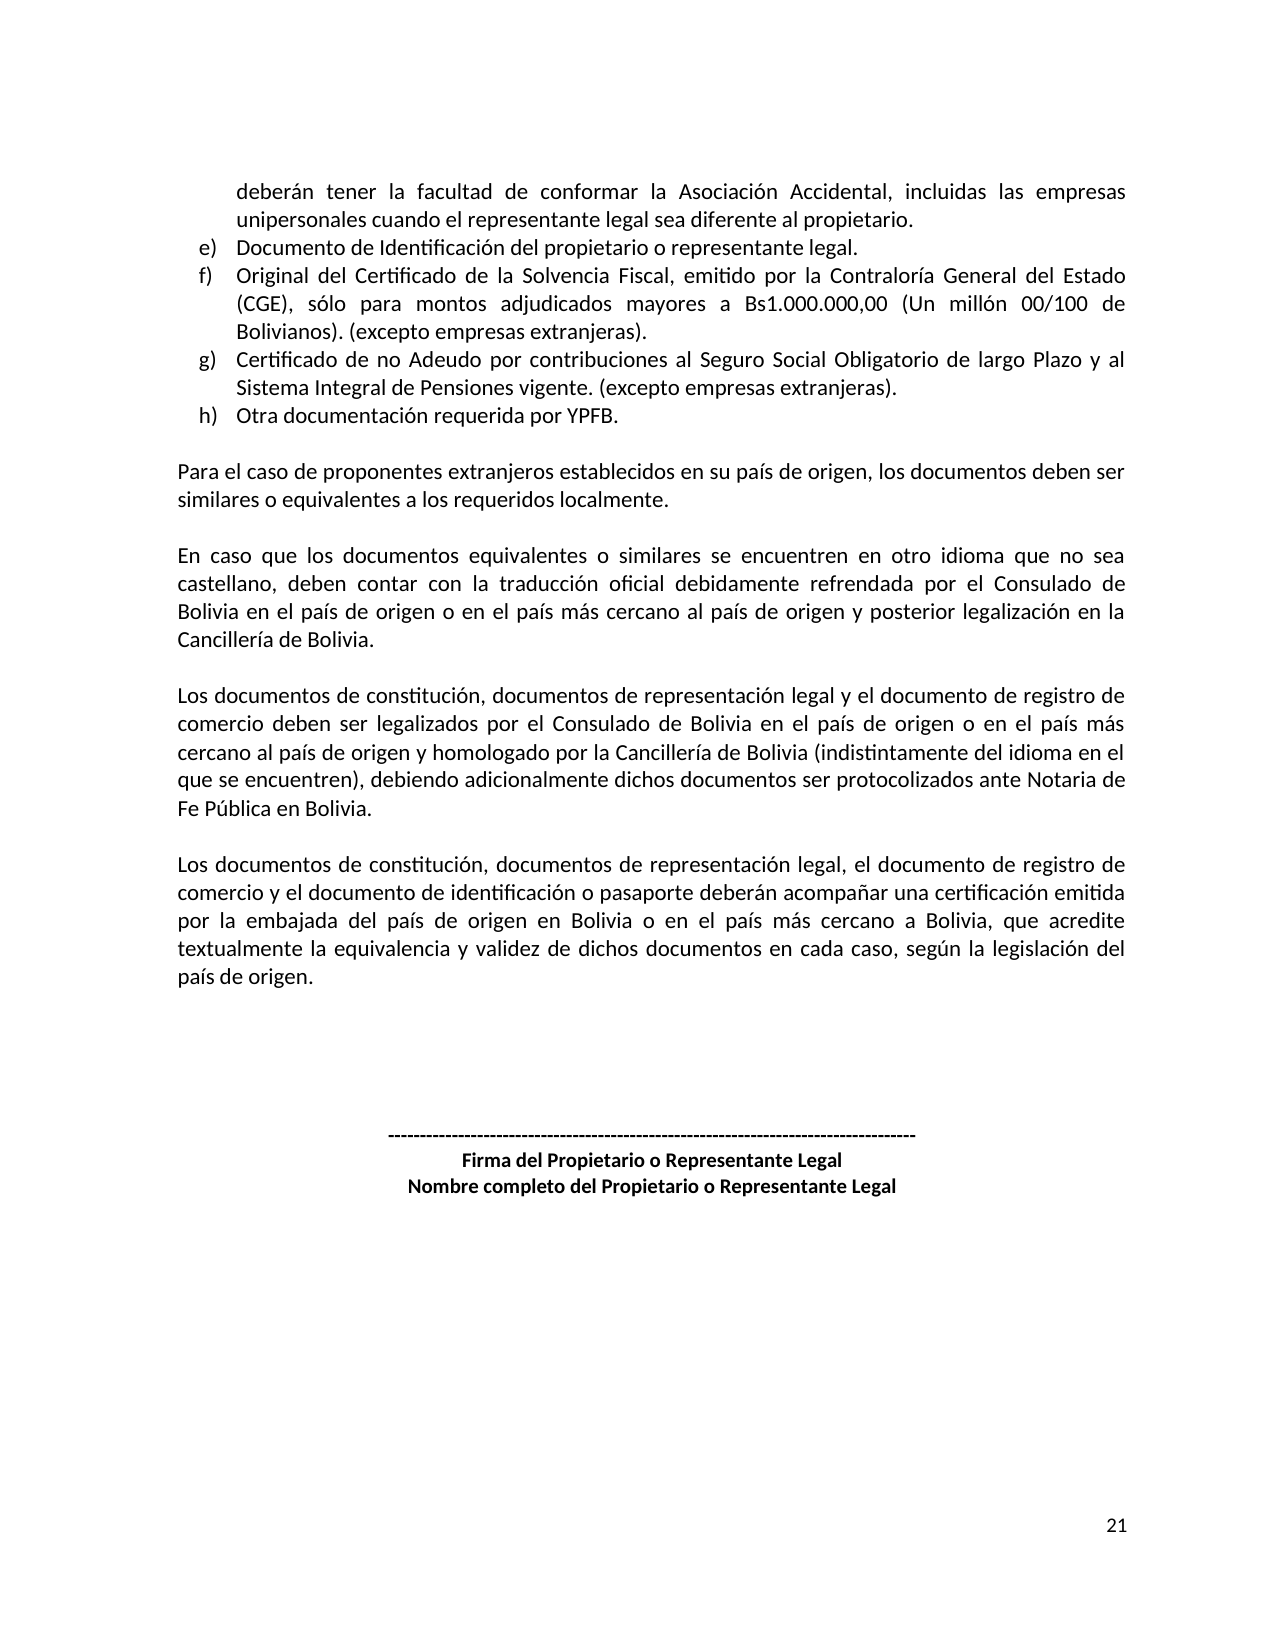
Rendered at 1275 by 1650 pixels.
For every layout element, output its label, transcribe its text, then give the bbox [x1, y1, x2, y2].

list Certificado de no Adeudo por contribuciones al Seguro Social Obligatorio de largo Plazo y al Sistema Integral de Pensiones vigente. (excepto empresas extranjeras). [199, 345, 1127, 401]
text Para el caso de proponentes extranjeros establecidos en su país de origen, los documentos deben ser similares o equivalentes a los requeridos localmente. [177, 457, 1127, 513]
text En caso que los documentos equivalentes o similares se encuentren en otro idioma que no sea castellano, deben contar con la traducción oficial debidamente refrendada por el Consulado de Bolivia en el país de origen o en el país más cercano al país de origen y posterior legalización en la Cancillería de Bolivia. [177, 541, 1127, 653]
text Nombre completo del Propietario o Representante Legal [177, 1173, 1127, 1198]
list Documento de Identificación del propietario o representante legal. [199, 233, 1127, 261]
text Los documentos de constitución, documentos de representación legal y el documento de registro de comercio deben ser legalizados por el Consulado de Bolivia en el país de origen o en el país más cercano al país de origen y homologado por la Cancillería de Bolivia (indistintamente del idioma en el que se encuentren), debiendo adicionalmente dichos documentos ser protocolizados ante Notaria de Fe Pública en Bolivia. [177, 682, 1127, 822]
list Original del Certificado de la Solvencia Fiscal, emitido por la Contraloría General del Estado (CGE), sólo para montos adjudicados mayores a Bs1.000.000,00 (Un millón 00/100 de Bolivianos). (excepto empresas extranjeras). [199, 261, 1127, 345]
list Otra documentación requerida por YPFB. [199, 401, 1127, 429]
text Los documentos de constitución, documentos de representación legal, el documento de registro de comercio y el documento de identificación o pasaporte deberán acompañar una certificación emitida por la embajada del país de origen en Bolivia o en el país más cercano a Bolivia, que acredite textualmente la equivalencia y validez de dichos documentos en cada caso, según la legislación del país de origen. [177, 850, 1127, 990]
text Firma del Propietario o Representante Legal [177, 1147, 1127, 1173]
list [199, 177, 1127, 233]
text ----------------------------------------------------------------------------------- [177, 1122, 1127, 1147]
